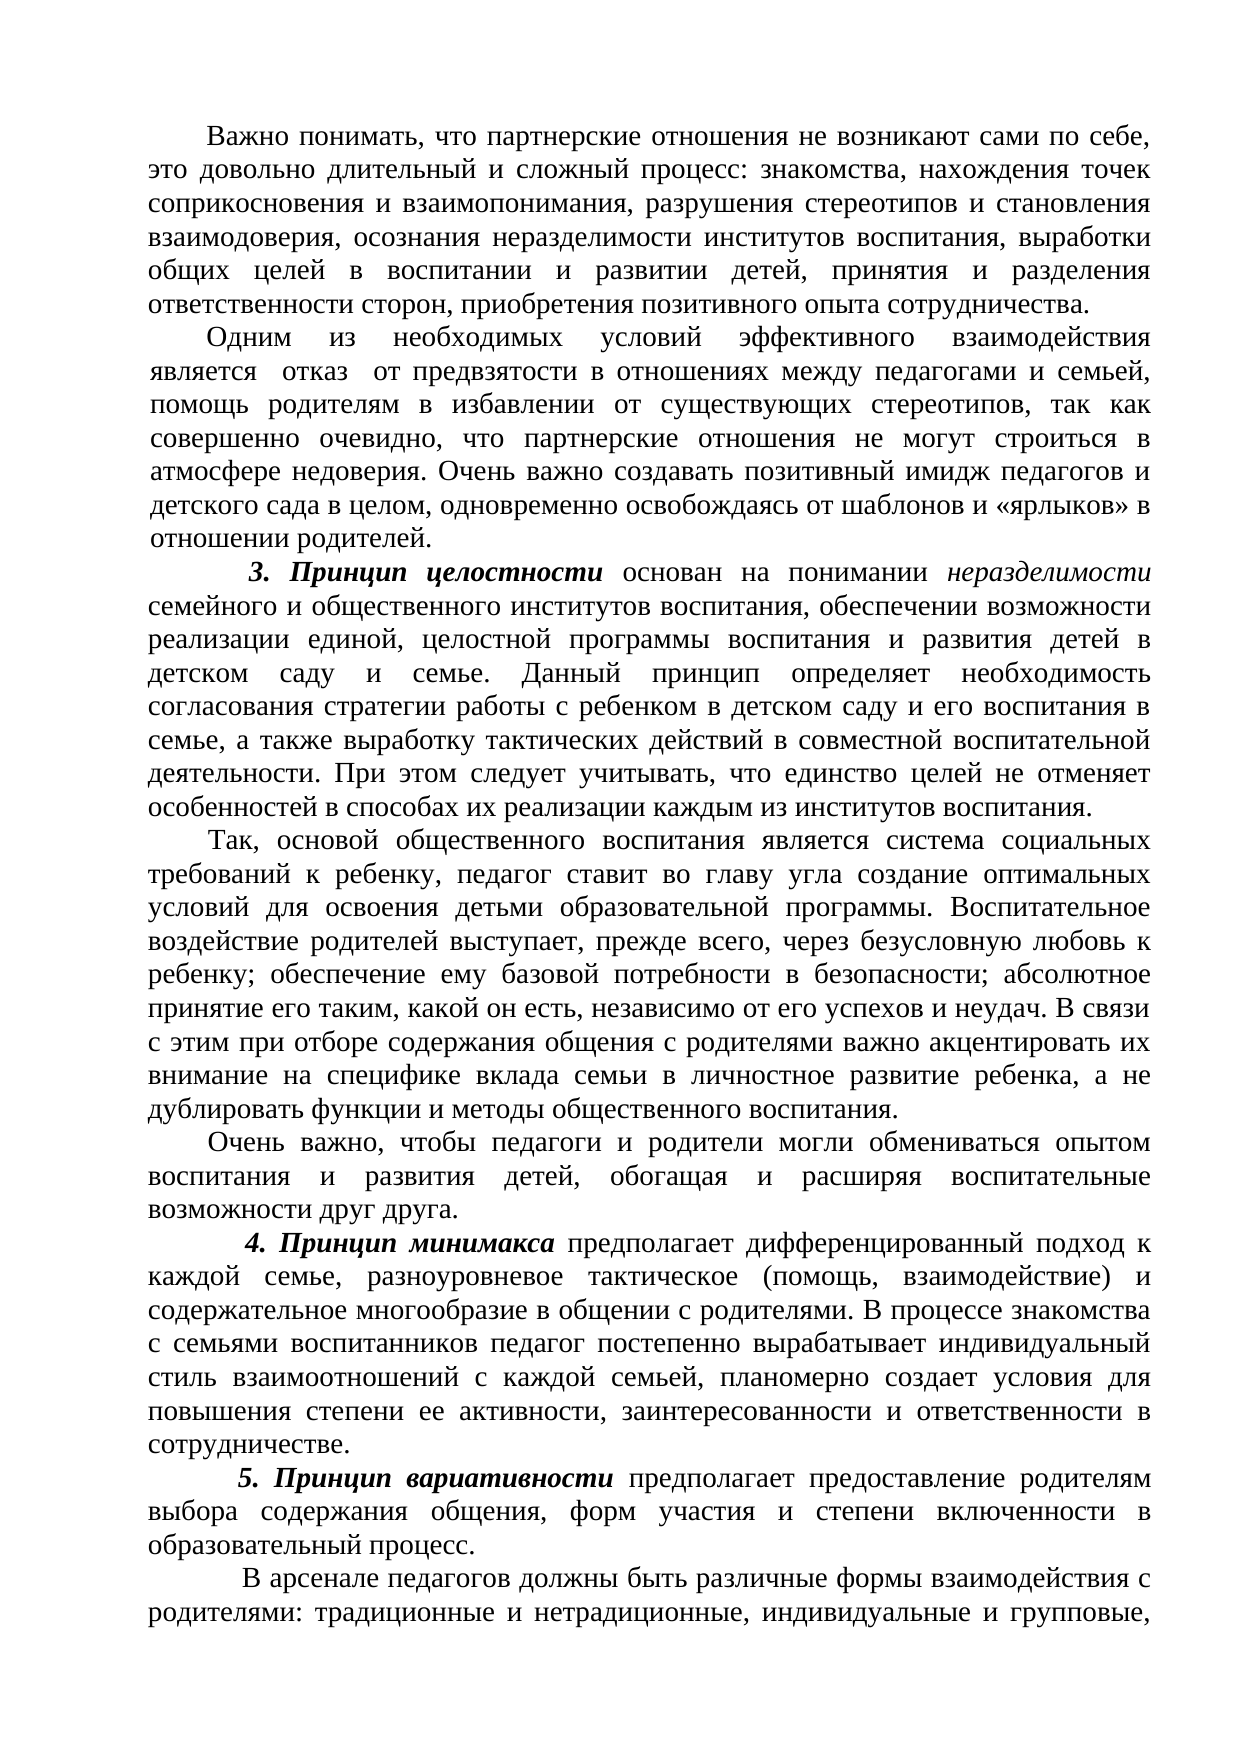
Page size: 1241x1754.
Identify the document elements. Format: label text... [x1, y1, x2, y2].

list 3. Принцип целостности основан на понимании неразделимости семейного и общественного институтов воспитания, обеспечении возможности реализации единой, целостной программы воспитания и развития детей в детском саду и семье. Данный принцип определяет необходимость согласования стратегии работы с ребенком в детском саду и его воспитания в семье, а также выработку тактических действий в совместной воспитательной деятельности. При этом следует учитывать, что единство целей не отменяет особенностей в способах их реализации каждым из институтов воспитания. [148, 554, 1152, 822]
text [148, 1560, 1152, 1627]
text Очень важно, чтобы педагоги и родители могли обмениваться опытом воспитания и развития детей, обогащая и расширяя воспитательные возможности друг друга. [148, 1124, 1152, 1225]
list 5. Принцип вариативности предполагает предоставление родителям выбора содержания общения, форм участия и степени включенности в образовательный процесс. [148, 1460, 1152, 1560]
text Одним из необходимых условий эффективного взаимодействия является отказ от предвзятости в отношениях между педагогами и семьей, помощь родителям в избавлении от существующих стереотипов, так как совершенно очевидно, что партнерские отношения не могут строиться в атмосфере недоверия. Очень важно создавать позитивный имидж педагогов и детского сада в целом, одновременно освобождаясь от шаблонов и «ярлыков» в отношении родителей. [150, 319, 1152, 554]
text Так, основой общественного воспитания является система социальных требований к ребенку, педагог ставит во главу угла создание оптимальных условий для освоения детьми образовательной программы. Воспитательное воздействие родителей выступает, прежде всего, через безусловную любовь к ребенку; обеспечение ему базовой потребности в безопасности; абсолютное принятие его таким, какой он есть, независимо от его успехов и неудач. В связи с этим при отборе содержания общения с родителями важно акцентировать их внимание на специфике вклада семьи в личностное развитие ребенка, а не дублировать функции и методы общественного воспитания. [148, 822, 1152, 1124]
text Важно понимать, что партнерские отношения не возникают сами по себе, это довольно длительный и сложный процесс: знакомства, нахождения точек соприкосновения и взаимопонимания, разрушения стереотипов и становления взаимодоверия, осознания неразделимости институтов воспитания, выработки общих целей в воспитании и развитии детей, принятия и разделения ответственности сторон, приобретения позитивного опыта сотрудничества. [148, 118, 1152, 319]
list 4. Принцип минимакса предполагает дифференцированный подход к каждой семье, разноуровневое тактическое (помощь, взаимодействие) и содержательное многообразие в общении с родителями. В процессе знакомства с семьями воспитанников педагог постепенно вырабатывает индивидуальный стиль взаимоотношений с каждой семьей, планомерно создает условия для повышения степени ее активности, заинтересованности и ответственности в сотрудничестве. [148, 1225, 1152, 1460]
